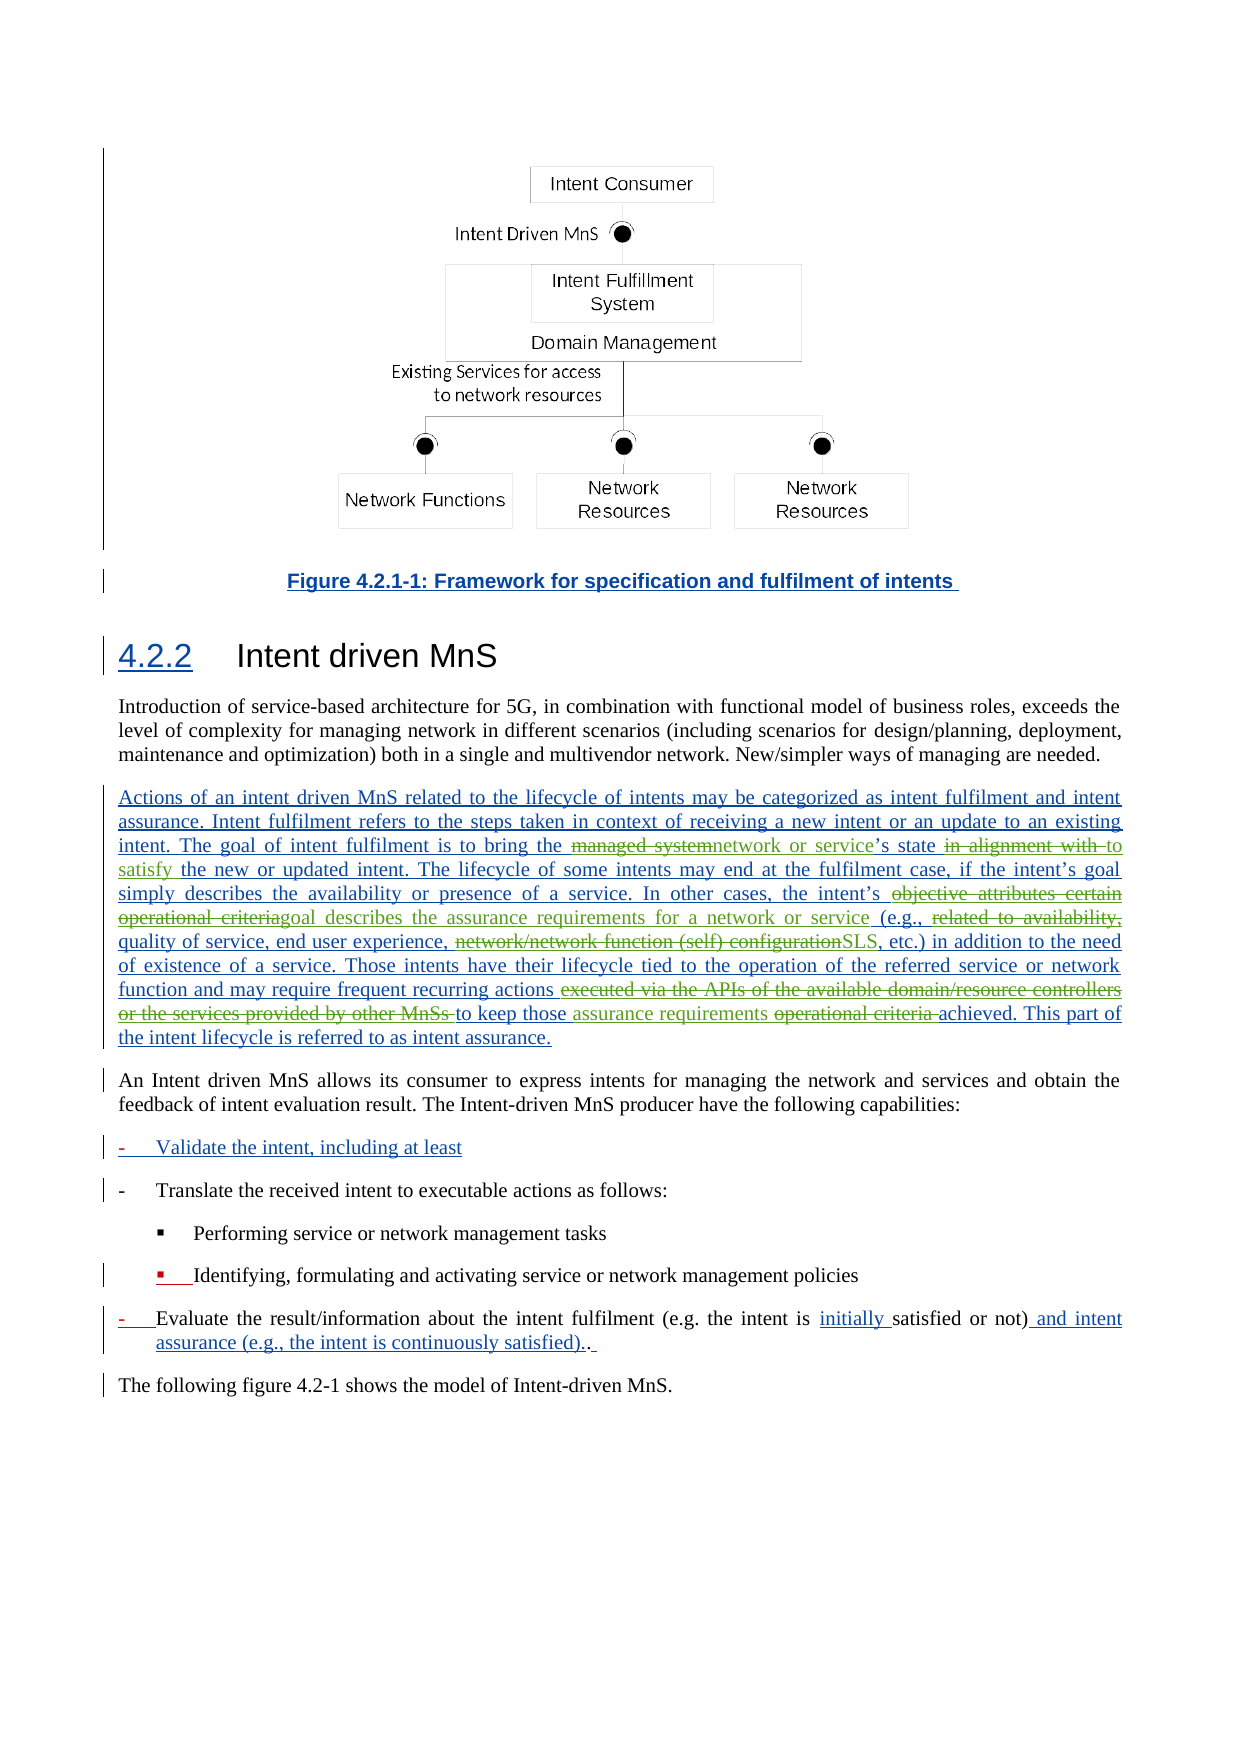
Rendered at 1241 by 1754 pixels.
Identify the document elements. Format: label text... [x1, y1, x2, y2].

text The following figure 4.2-1 shows the model of Intent-driven MnS. [118, 1373, 1122, 1397]
list Translate the received intent to executable actions as follows: [118, 1178, 1122, 1202]
subtitle Intent driven MnS [118, 636, 1122, 675]
list Identifying, formulating and activating service or network management policies [156, 1263, 1122, 1287]
list Performing service or network management tasks [156, 1221, 1122, 1244]
list Evaluate the result/information about the intent fulfilment (e.g. the intent is satisfied or not). [118, 1306, 1122, 1354]
text An Intent driven MnS allows its consumer to express intents for managing the network and services and obtain the feedback of intent evaluation result. The Intent-driven MnS producer have the following capabilities: [118, 1068, 1122, 1116]
text Introduction of service-based architecture for 5G, in combination with functional model of business roles, exceeds the level of complexity for managing network in different scenarios (including scenarios for design/planning, deployment, maintenance and optimization) both in a single and multivendor network. New/simpler ways of managing are needed. [118, 694, 1122, 766]
